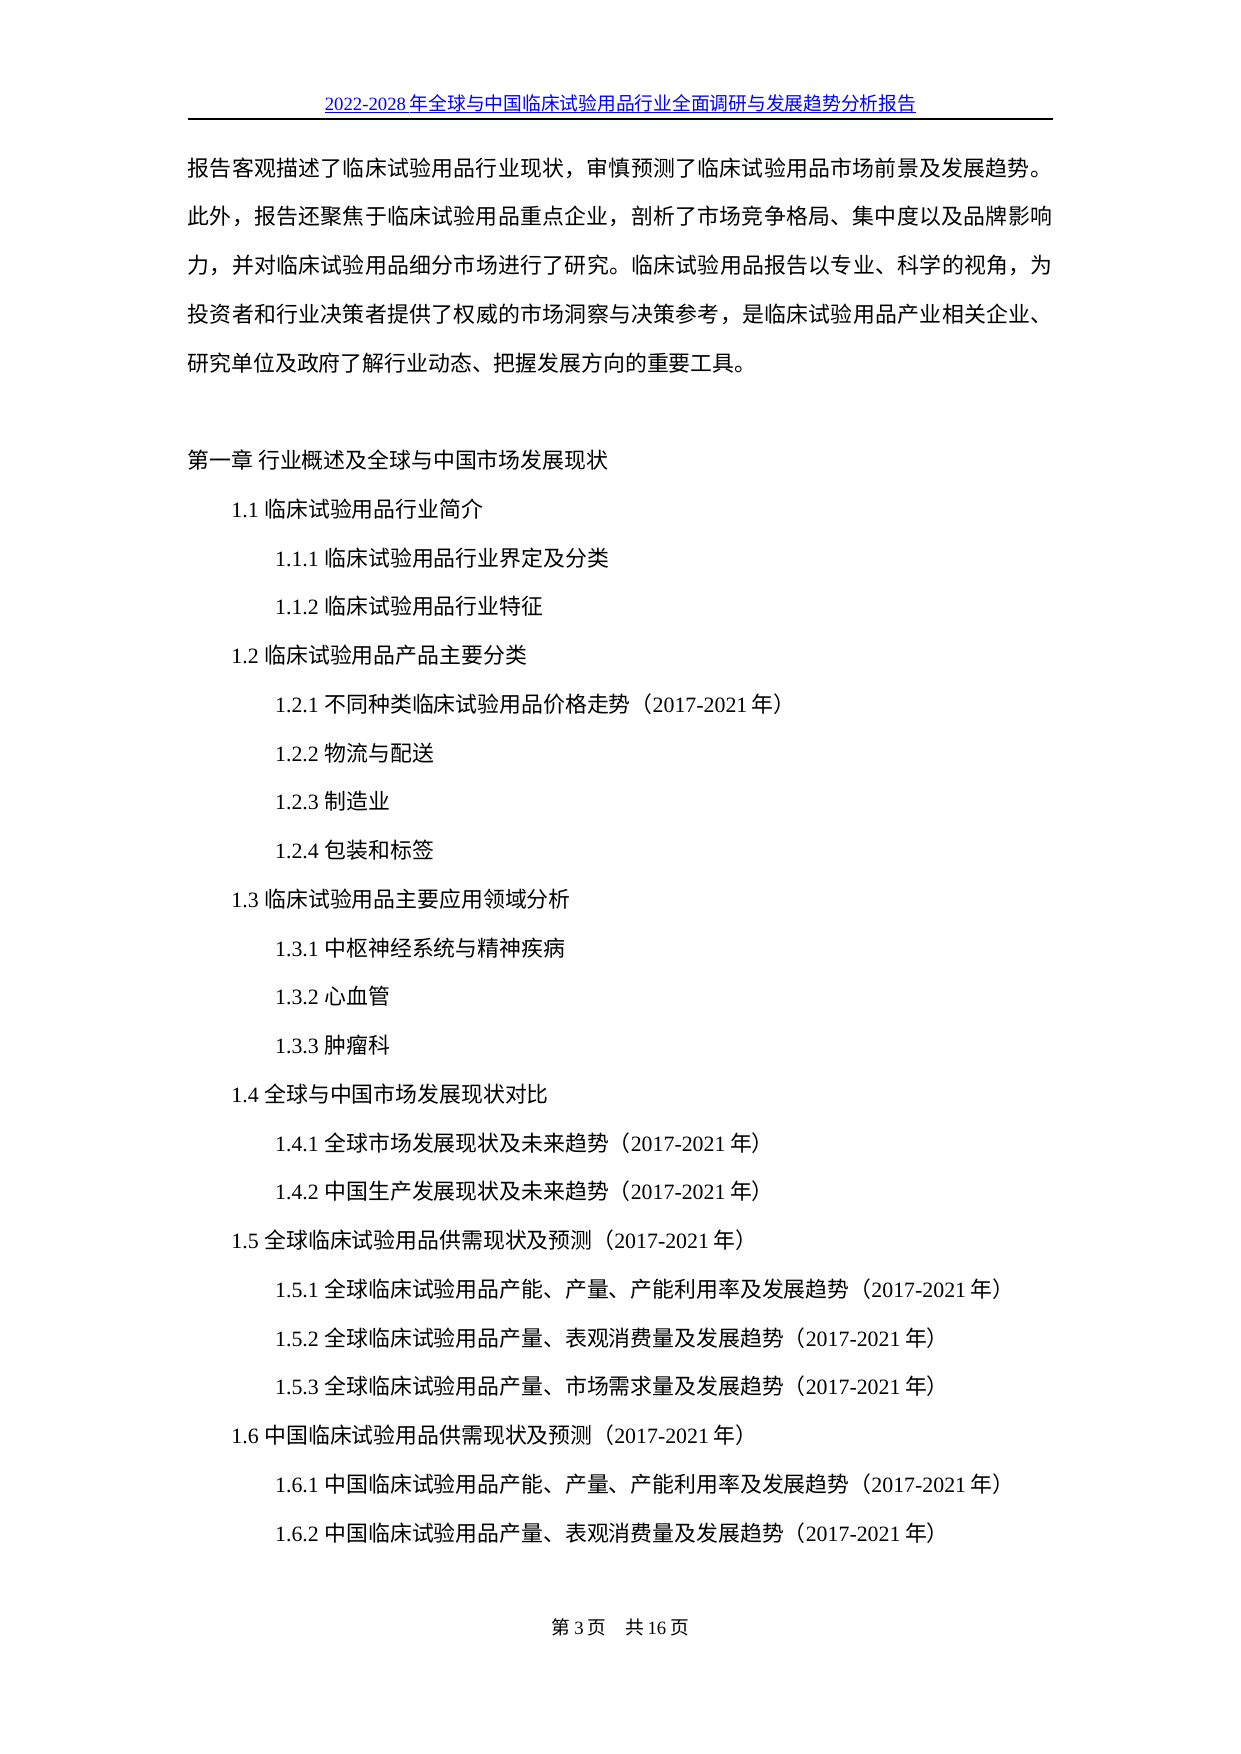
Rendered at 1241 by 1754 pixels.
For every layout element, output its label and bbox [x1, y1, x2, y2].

text [187, 150, 1053, 1548]
